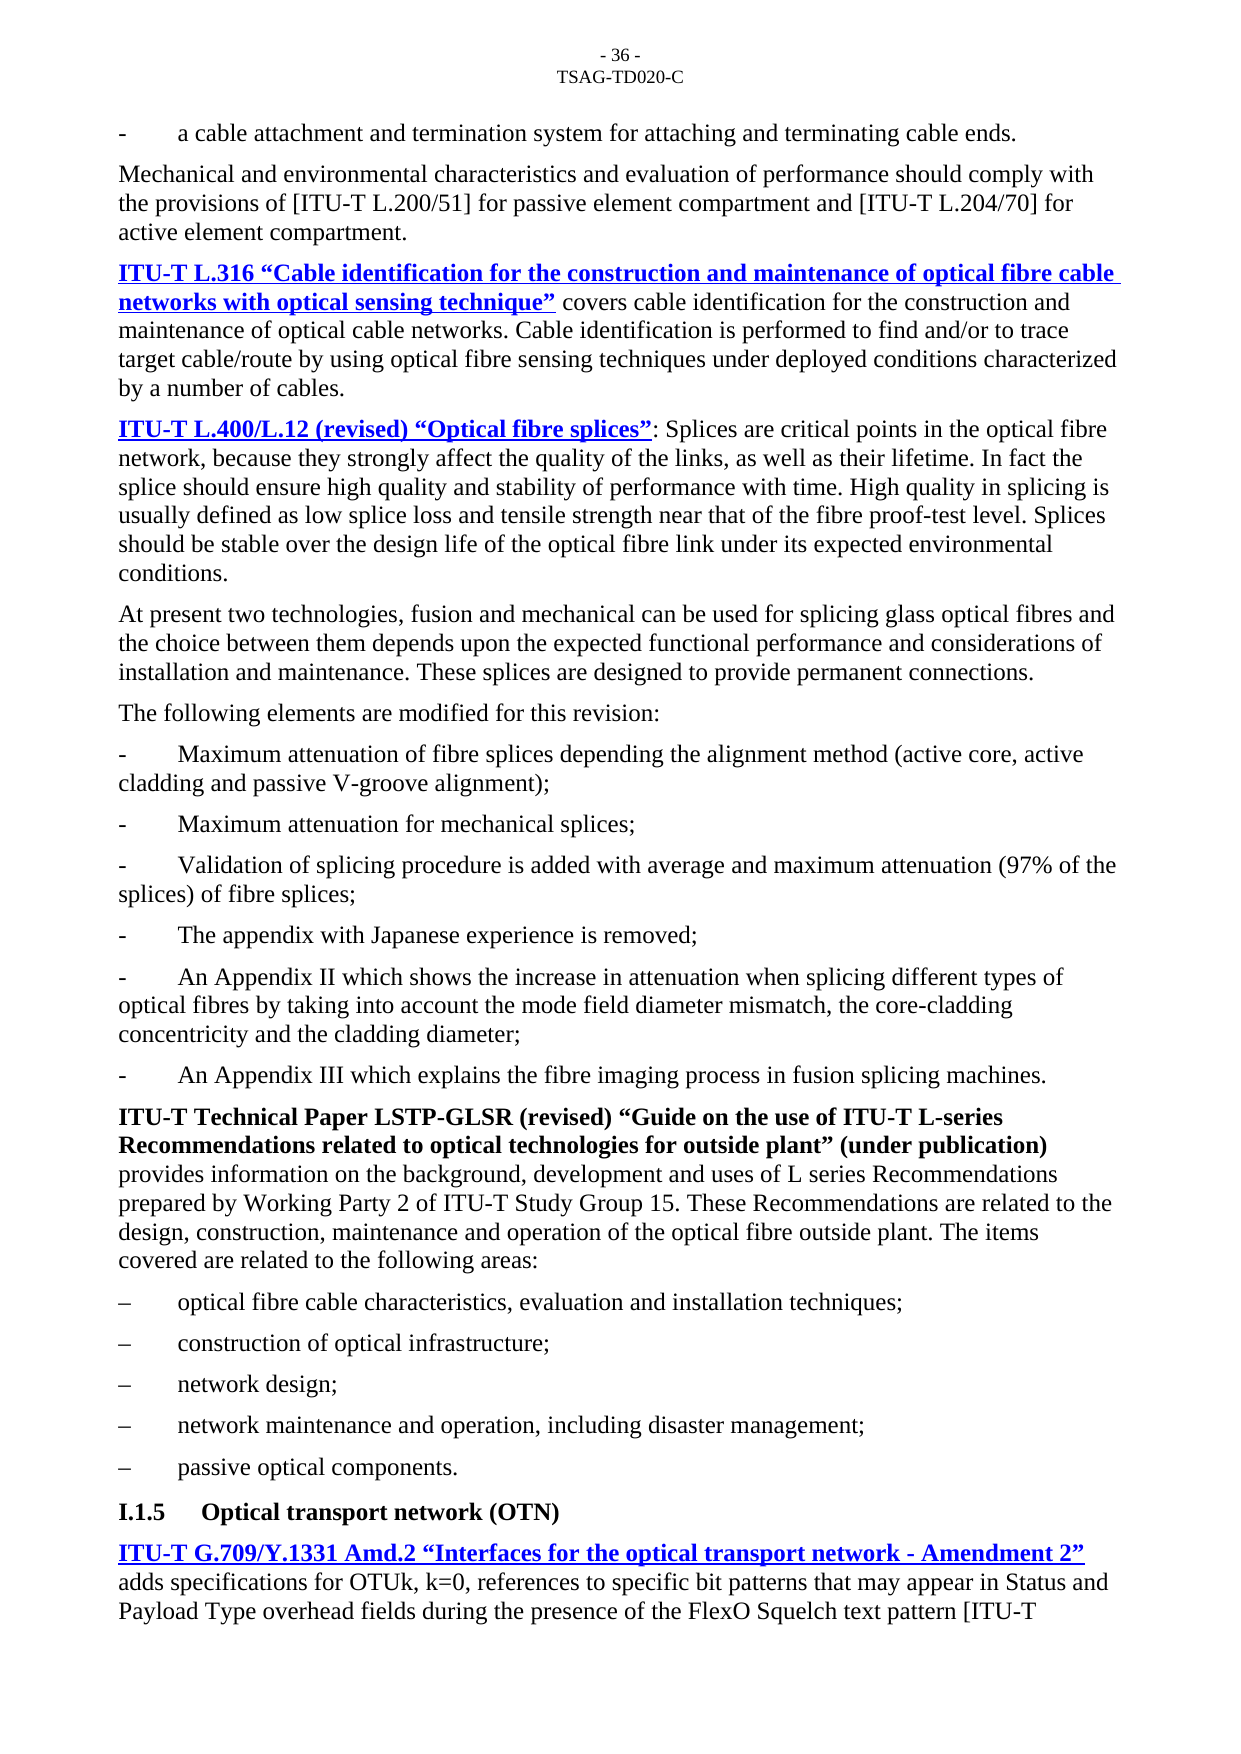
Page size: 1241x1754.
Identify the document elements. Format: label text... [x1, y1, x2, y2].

text At present two technologies, fusion and mechanical can be used for splicing glass optical fibres and the choice between them depends upon the expected functional performance and considerations of installation and maintenance. These splices are designed to provide permanent connections. [118, 599, 1122, 686]
subtitle I.1.5 Optical transport network (OTN) [118, 1497, 1122, 1526]
text - An Appendix II which shows the increase in attenuation when splicing different types of optical fibres by taking into account the mode field diameter mismatch, the core-cladding concentricity and the cladding diameter; [118, 962, 1122, 1048]
text - Maximum attenuation of fibre splices depending the alignment method (active core, active cladding and passive V-groove alignment); [118, 739, 1122, 797]
text – construction of optical infrastructure; [118, 1328, 1122, 1357]
text - Maximum attenuation for mechanical splices; [118, 809, 1122, 838]
text - An Appendix III which explains the fibre imaging process in fusion splicing machines. [118, 1061, 1122, 1089]
text – passive optical components. [118, 1452, 1122, 1481]
text - a cable attachment and termination system for attaching and terminating cable ends. [118, 118, 1122, 147]
text – network maintenance and operation, including disaster management; [118, 1411, 1122, 1439]
text – network design; [118, 1369, 1122, 1398]
text The following elements are modified for this revision: [118, 698, 1122, 727]
text Mechanical and environmental characteristics and evaluation of performance should comply with the provisions of [ITU-T L.200/51] for passive element compartment and [ITU-T L.204/70] for active element compartment. [118, 159, 1122, 246]
text ITU-T Technical Paper LSTP-GLSR (revised) “Guide on the use of ITU-T L-series Recommendations related to optical technologies for outside plant” (under publication) provides information on the background, development and uses of L series Recommendations prepared by Working Party 2 of ITU-T Study Group 15. These Recommendations are related to the design, construction, maintenance and operation of the optical fibre outside plant. The items covered are related to the following areas: [118, 1102, 1122, 1274]
text – optical fibre cable characteristics, evaluation and installation techniques; [118, 1287, 1122, 1316]
text - The appendix with Japanese experience is removed; [118, 921, 1122, 949]
text ITU-T L.400/L.12 (revised) “Optical fibre splices”: Splices are critical points in the optical fibre network, because they strongly affect the quality of the links, as well as their lifetime. In fact the splice should ensure high quality and stability of performance with time. High quality in splicing is usually defined as low splice loss and tensile strength near that of the fibre proof-test level. Splices should be stable over the design life of the optical fibre link under its expected environmental conditions. [118, 414, 1122, 587]
text - Validation of splicing procedure is added with average and maximum attenuation (97% of the splices) of fibre splices; [118, 851, 1122, 908]
text ITU-T L.316 “Cable identification for the construction and maintenance of optical fibre cable networks with optical sensing technique” covers cable identification for the construction and maintenance of optical cable networks. Cable identification is performed to find and/or to trace target cable/route by using optical fibre sensing techniques under deployed conditions characterized by a number of cables. [118, 258, 1122, 402]
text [118, 1538, 1122, 1625]
